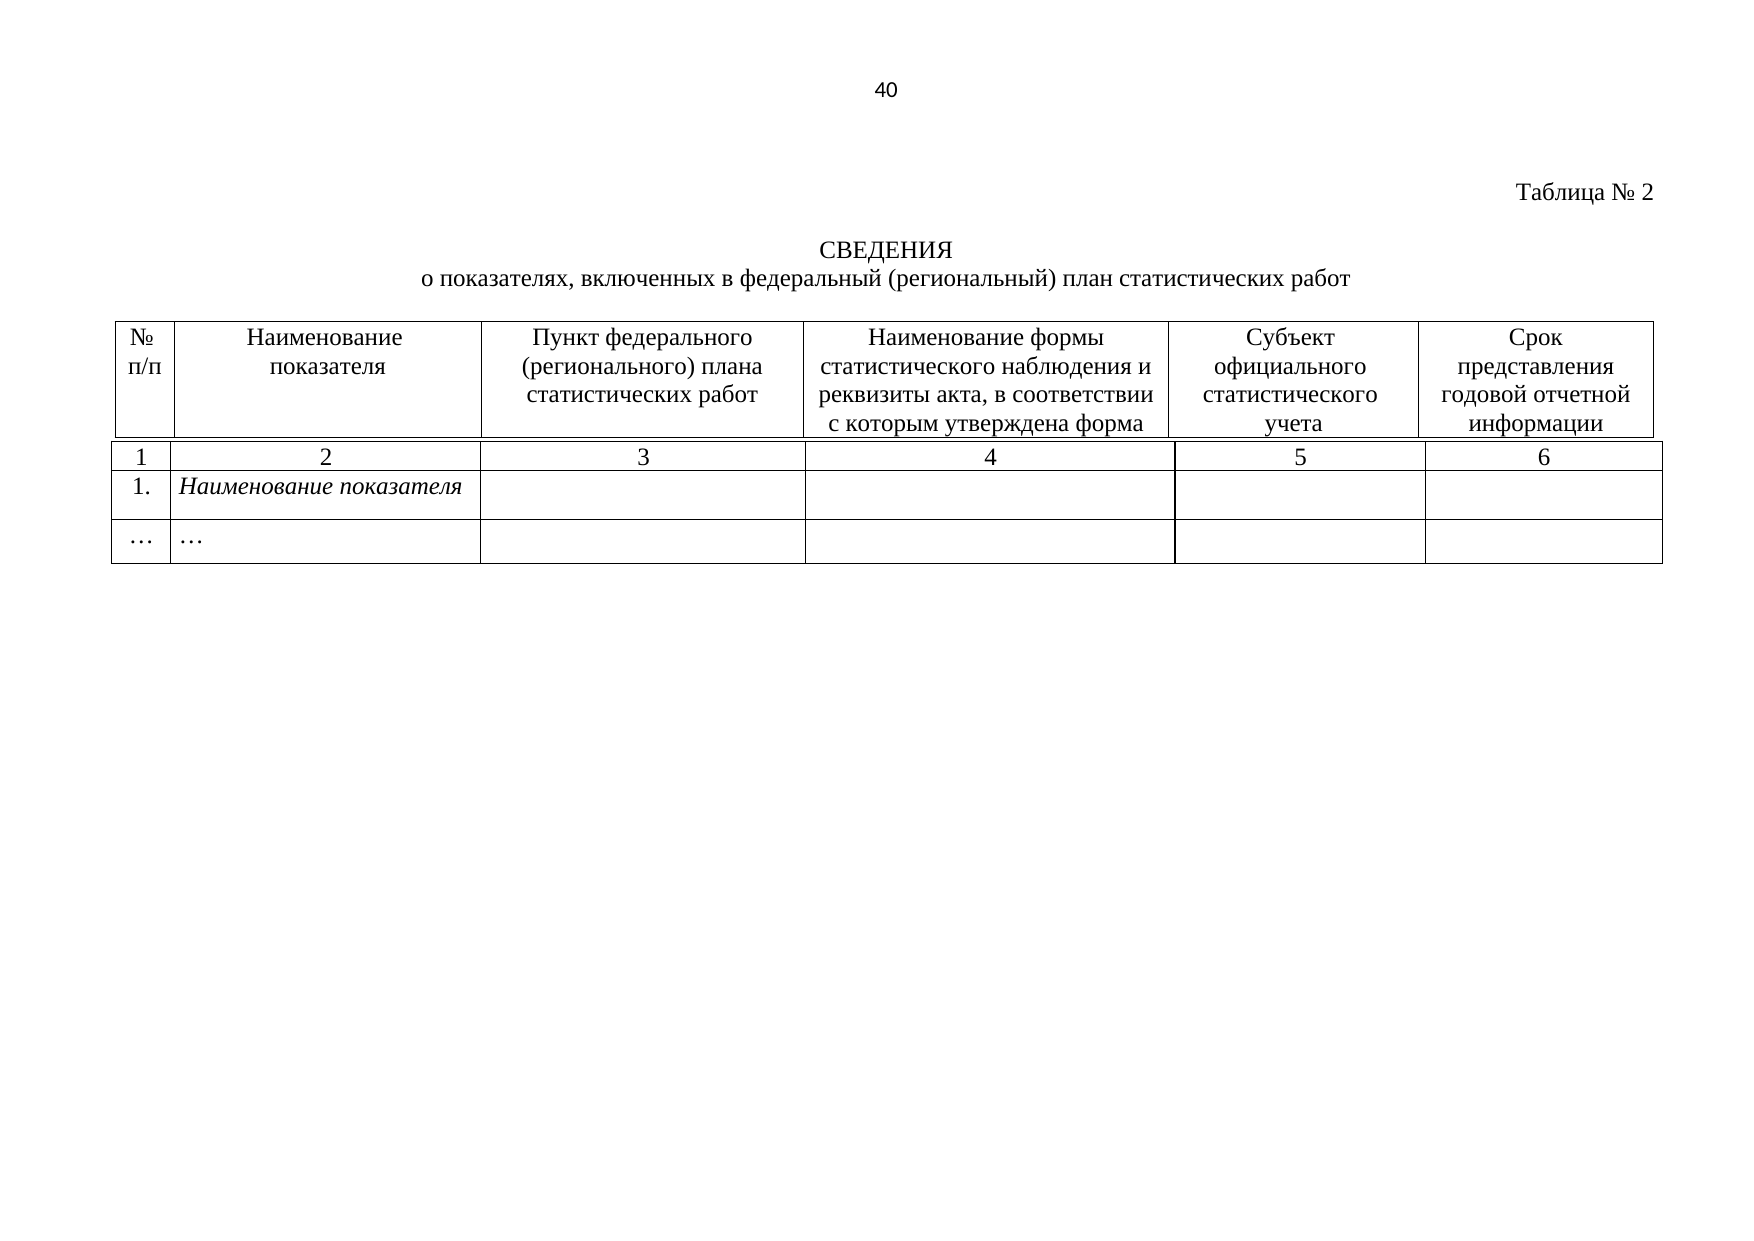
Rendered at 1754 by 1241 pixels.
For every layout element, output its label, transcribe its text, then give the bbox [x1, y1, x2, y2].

table_header Пункт федерального (регионального) плана статистических работ [482, 322, 803, 437]
table_cell [1426, 520, 1662, 563]
table_cell [806, 471, 1174, 519]
table_header 2 [171, 442, 480, 470]
table_cell [1176, 471, 1425, 519]
table_cell [806, 520, 1174, 563]
table_cell … [171, 520, 480, 563]
table_header 5 [1176, 442, 1425, 470]
table_cell [1426, 471, 1662, 519]
table_cell … [112, 520, 170, 563]
table_cell [1176, 520, 1425, 563]
text СВЕДЕНИЯ [118, 235, 1654, 263]
text о показателях, включенных в федеральный (региональный) план статистических работ [118, 263, 1654, 292]
table_header 3 [481, 442, 805, 470]
table_header Субъект официального статистического учета [1169, 322, 1418, 437]
table_header № п/п [116, 322, 174, 437]
table_header Срок представления годовой отчетной информации [1419, 322, 1653, 437]
table_header Наименование показателя [175, 322, 481, 437]
table_header 1 [112, 442, 170, 470]
table_header 6 [1426, 442, 1662, 470]
text Таблица № 2 [118, 177, 1654, 206]
table_cell [481, 520, 805, 563]
table_cell [481, 471, 805, 519]
table_cell 1. [112, 471, 170, 519]
table_cell Наименование показателя [171, 471, 480, 519]
table_header 4 [806, 442, 1174, 470]
table_header Наименование формы статистического наблюдения и реквизиты акта, в соответствии с которым утверждена форма [804, 322, 1168, 437]
